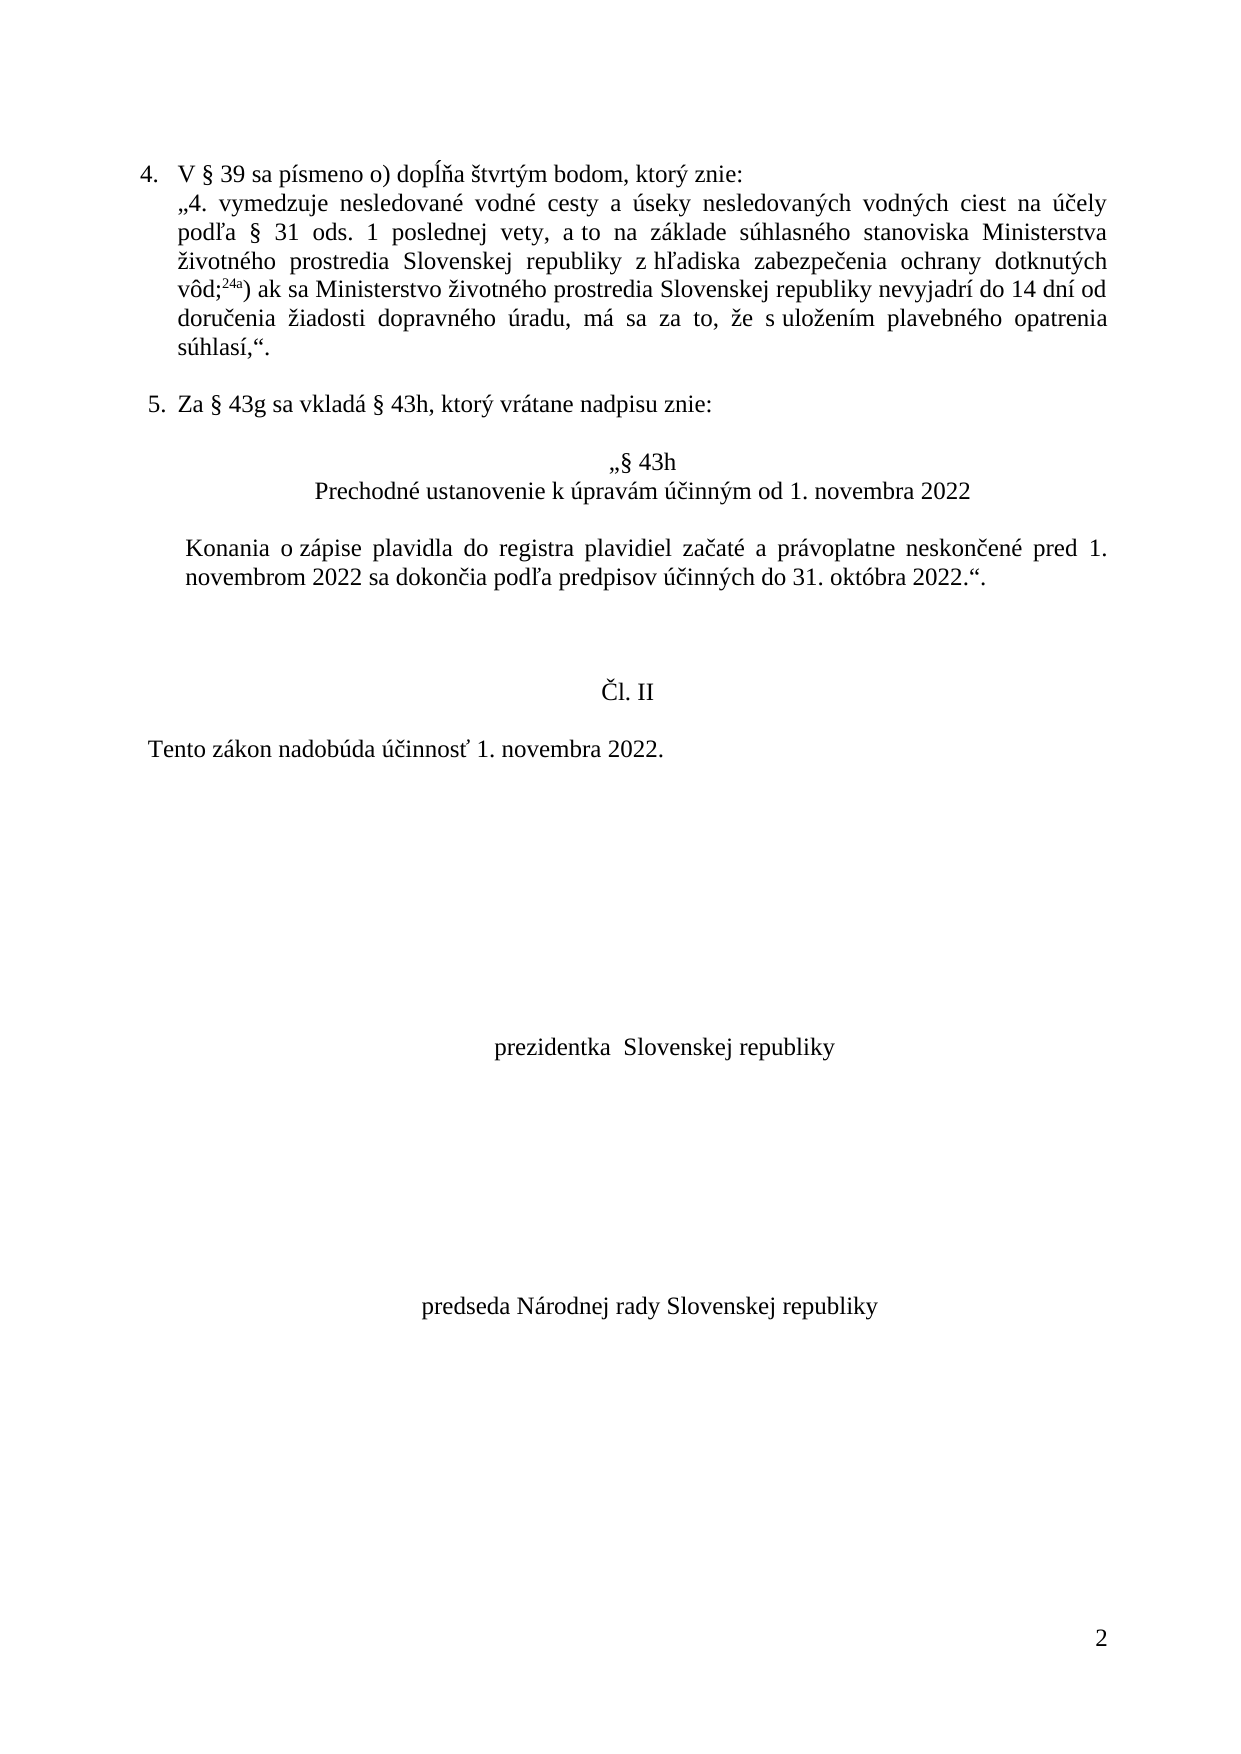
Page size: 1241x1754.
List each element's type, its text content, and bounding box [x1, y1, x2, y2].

list Za § 43g sa vkladá § 43h, ktorý vrátane nadpisu znie: [148, 389, 1107, 418]
text predseda Národnej rady Slovenskej republiky [148, 1291, 1107, 1320]
text „4. vymedzuje nesledované vodné cesty a úseky nesledovaných vodných ciest na účely podľa § 31 ods. 1 poslednej vety, a to na základe súhlasného stanoviska Ministerstva životného prostredia Slovenskej republiky z hľadiska zabezpečenia ochrany dotknutých vôd;24a) ak sa Ministerstvo životného prostredia Slovenskej republiky nevyjadrí do 14 dní od doručenia žiadosti dopravného úradu, má sa za to, že s uložením plavebného opatrenia súhlasí,“. [177, 188, 1107, 361]
text Konania o zápise plavidla do registra plavidiel začaté a právoplatne neskončené pred 1. novembrom 2022 sa dokončia podľa predpisov účinných do 31. októbra 2022.“. [185, 533, 1107, 591]
text Tento zákon nadobúda účinnosť 1. novembra 2022. [148, 734, 1107, 763]
list V § 39 sa písmeno o) dopĺňa štvrtým bodom, ktorý znie: [140, 159, 1107, 188]
list „§ 43h [177, 447, 1107, 476]
text prezidentka Slovenskej republiky [148, 1032, 1107, 1061]
text Čl. II [148, 677, 1107, 706]
list Prechodné ustanovenie k úpravám účinným od 1. novembra 2022 [177, 476, 1107, 504]
